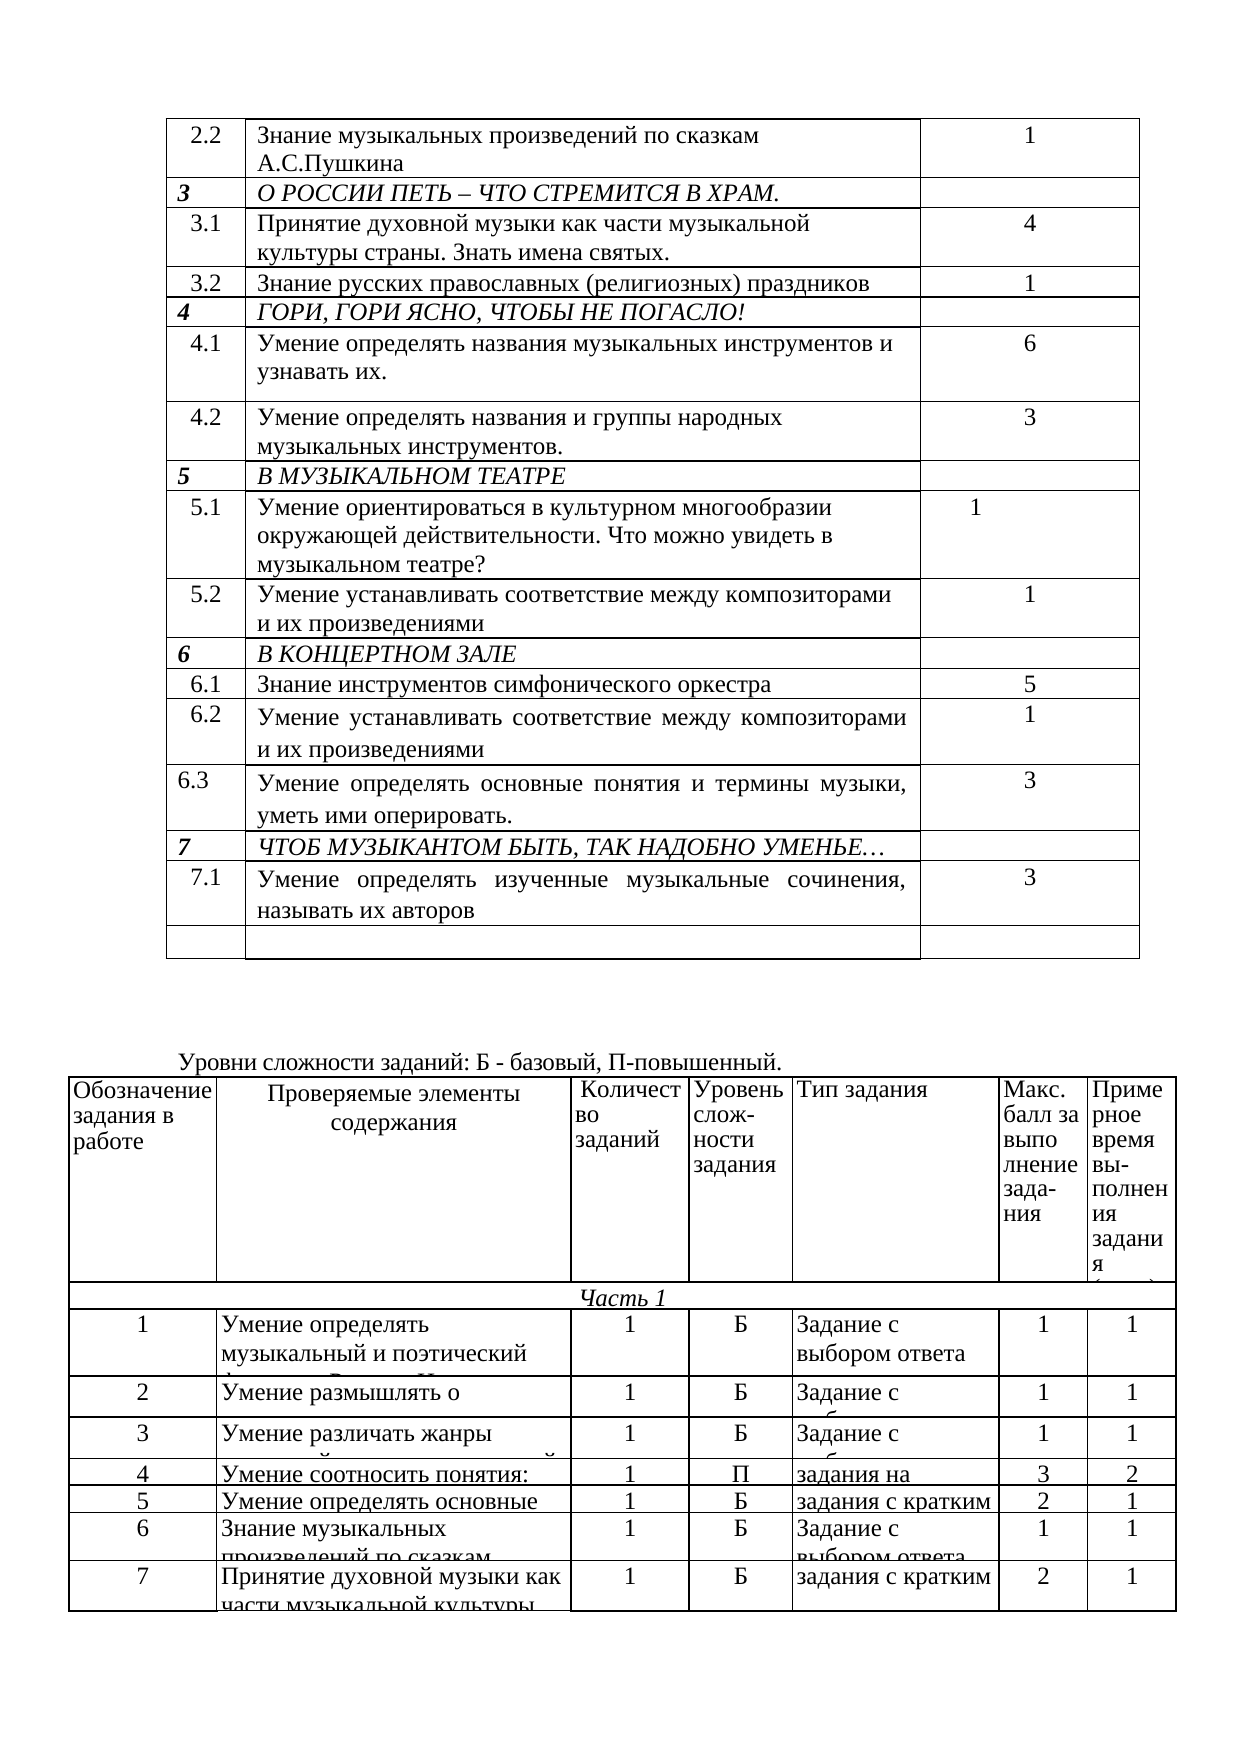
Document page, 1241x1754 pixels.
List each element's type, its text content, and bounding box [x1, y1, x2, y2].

table_header Количество заданий [572, 1078, 688, 1281]
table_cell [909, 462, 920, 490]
table_cell 3.1 [167, 208, 245, 266]
table_cell Умение соотносить понятия: народная и профессиональная музыка. [217, 1459, 570, 1484]
table_cell 3 [167, 178, 245, 207]
table_cell 1 [1088, 1561, 1175, 1610]
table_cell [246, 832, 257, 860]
table_cell 3 [921, 861, 1139, 925]
table_cell [921, 298, 1139, 326]
table_cell 5.2 [167, 579, 245, 637]
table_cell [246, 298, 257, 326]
table_cell 6 [167, 638, 245, 667]
table_cell 1 [1088, 1310, 1175, 1375]
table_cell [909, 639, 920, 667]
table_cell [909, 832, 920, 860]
table_cell 3 [921, 765, 1139, 830]
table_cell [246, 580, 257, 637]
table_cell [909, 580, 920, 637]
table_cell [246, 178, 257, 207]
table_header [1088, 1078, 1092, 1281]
table_cell 7.1 [167, 861, 245, 925]
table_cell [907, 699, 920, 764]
table_cell 6.1 [167, 669, 245, 698]
table_cell 1 [921, 491, 1139, 578]
table_cell 2 [1000, 1561, 1087, 1610]
table_header Обозначение задания в работе [70, 1078, 216, 1281]
table_cell 2.2 [167, 119, 245, 177]
table_cell 3 [70, 1418, 216, 1457]
table_cell 5.1 [167, 491, 245, 578]
table_cell 5 [921, 669, 1139, 698]
table_cell [921, 638, 1139, 667]
table_cell [921, 461, 1139, 490]
table_cell 1 [1000, 1418, 1087, 1457]
table_cell 1 [70, 1310, 216, 1375]
table_cell 1 [1000, 1513, 1087, 1560]
table_cell 3.2 [167, 267, 245, 296]
table_cell 5 [167, 461, 245, 490]
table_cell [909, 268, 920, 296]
table_header Уровень сложности задания [690, 1078, 792, 1281]
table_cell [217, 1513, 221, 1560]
table_cell 1 [572, 1377, 688, 1416]
table_cell 1 [921, 699, 1139, 764]
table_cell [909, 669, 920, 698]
table_cell [167, 926, 245, 958]
table_cell Б [690, 1377, 792, 1416]
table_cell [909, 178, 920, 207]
table_cell 1 [921, 579, 1139, 637]
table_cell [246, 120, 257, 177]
table_header Макс. балл за выполнение задания [1000, 1078, 1087, 1281]
table_cell Б [690, 1513, 792, 1560]
table_cell Умение определять названия музыкальных инструментов и узнавать их. [246, 328, 920, 401]
table_cell [921, 831, 1139, 860]
table_cell 1 [921, 119, 1139, 177]
table_cell 1 [572, 1418, 688, 1457]
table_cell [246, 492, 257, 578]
table_cell 1 [1088, 1377, 1175, 1416]
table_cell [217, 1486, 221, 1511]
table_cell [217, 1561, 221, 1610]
table_cell Б [690, 1561, 792, 1610]
table_cell 6.3 [167, 765, 245, 830]
table_cell [246, 926, 257, 958]
table_cell 1 [1088, 1418, 1175, 1457]
table_cell 6.2 [167, 699, 245, 764]
text Уровни сложности заданий: Б - базовый, П-повышенный. [177, 1048, 1152, 1076]
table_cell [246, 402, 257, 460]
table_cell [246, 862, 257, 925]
table_cell 1 [921, 267, 1139, 296]
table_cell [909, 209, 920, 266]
table_cell Б [690, 1310, 792, 1375]
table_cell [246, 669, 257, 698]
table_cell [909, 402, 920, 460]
table_cell Б [690, 1418, 792, 1457]
table_cell 1 [572, 1310, 688, 1375]
table_cell [906, 926, 920, 958]
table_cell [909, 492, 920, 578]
table_cell Умение размышлять о музыкальных произведениях как способе выражения чувств и мыслей человека. Знание вокальной музыки без слов. [217, 1377, 570, 1416]
table_cell Задание с выбором ответа [793, 1310, 998, 1375]
table_cell 1 [1000, 1310, 1087, 1375]
table_cell 1 [572, 1561, 688, 1610]
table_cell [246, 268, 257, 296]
table_cell задания с кратким [793, 1561, 998, 1610]
table_cell 4.1 [167, 327, 245, 401]
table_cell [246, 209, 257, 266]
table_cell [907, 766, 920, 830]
table_cell 1 [1000, 1377, 1087, 1416]
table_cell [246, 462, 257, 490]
table_cell 7 [167, 831, 245, 860]
table_cell 4.2 [167, 402, 245, 460]
table_cell [921, 178, 1139, 207]
table_cell 3 [921, 402, 1139, 460]
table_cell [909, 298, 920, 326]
table_header Тип задания [793, 1078, 998, 1281]
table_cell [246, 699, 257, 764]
table_cell 4 [921, 208, 1139, 266]
table_header Проверяемые элементы содержания [217, 1078, 570, 1281]
table_cell [921, 926, 1139, 958]
table_cell Умение различать жанры вокальной и инструментальной музыки. [217, 1418, 570, 1457]
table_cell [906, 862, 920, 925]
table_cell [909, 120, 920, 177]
table_cell 1 [1088, 1513, 1175, 1560]
table_cell 6 [921, 327, 1139, 401]
table_cell 6 [70, 1513, 216, 1560]
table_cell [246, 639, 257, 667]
table_cell Умение определять музыкальный и поэтический фольклор России. Иметь понятие о фольклоре как устном народном творчестве. [217, 1310, 570, 1375]
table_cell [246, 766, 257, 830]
table_cell 7 [70, 1561, 216, 1610]
table_cell 2 [70, 1377, 216, 1416]
table_cell 4 [167, 298, 245, 326]
table_cell 1 [572, 1513, 688, 1560]
